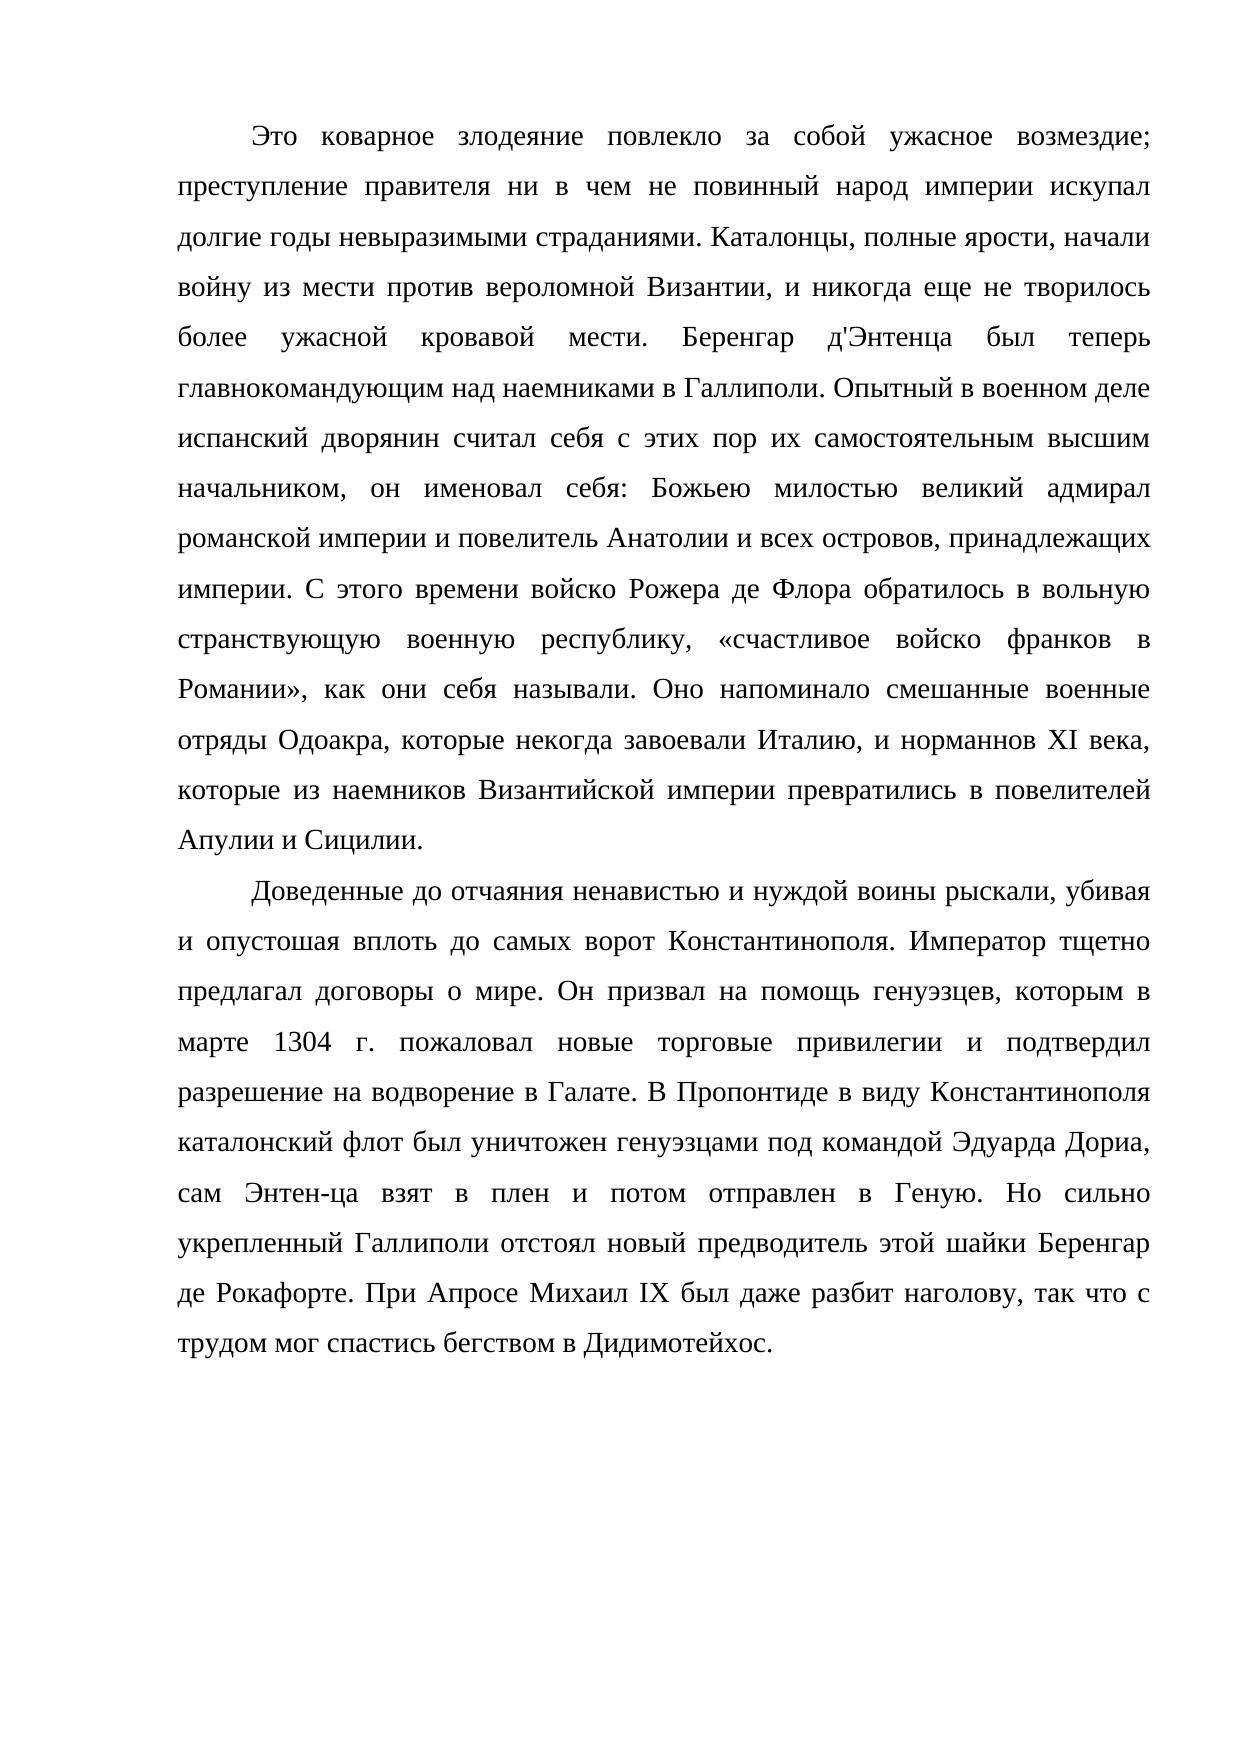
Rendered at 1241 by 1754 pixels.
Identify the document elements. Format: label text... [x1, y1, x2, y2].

text Доведенные до отчаяния ненавистью и нуждой воины рыскали, убивая и опустошая вплоть до самых ворот Константинополя. Император тщетно предлагал договоры о мире. Он призвал на помощь генуэзцев, которым в марте 1304 г. пожаловал новые торговые привилегии и подтвердил разрешение на водворение в Галате. В Пропонтиде в виду Константинополя каталонский флот был уничтожен генуэзцами под командой Эдуарда Дориа, сам Энтен-ца взят в плен и потом отправлен в Геную. Но сильно укрепленный Галлиполи отстоял новый предводитель этой шайки Беренгар де Рокафорте. При Апросе Михаил IX был даже разбит наголову, так что с трудом мог спастись бегством в Дидимотейхос. [177, 873, 1152, 1359]
text Это коварное злодеяние повлекло за собой ужасное возмездие; преступление правителя ни в чем не повинный народ империи искупал долгие годы невыразимыми страданиями. Каталонцы, полные ярости, начали войну из мести против вероломной Византии, и никогда еще не творилось более ужасной кровавой мести. Беренгар д'Энтенца был теперь главнокомандующим над наемниками в Галлиполи. Опытный в военном деле испанский дворянин считал себя с этих пор их самостоятельным высшим начальником, он именовал себя: Божьею милостью великий адмирал романской империи и повелитель Анатолии и всех островов, принадлежащих империи. С этого времени войско Рожера де Флора обратилось в вольную странствующую военную республику, «счастливое войско франков в Романии», как они себя называли. Оно напоминало смешанные военные отряды Одоакра, которые некогда завоевали Италию, и норманнов XI века, которые из наемников Византийской империи превратились в повелителей Апулии и Сицилии. [177, 118, 1152, 856]
